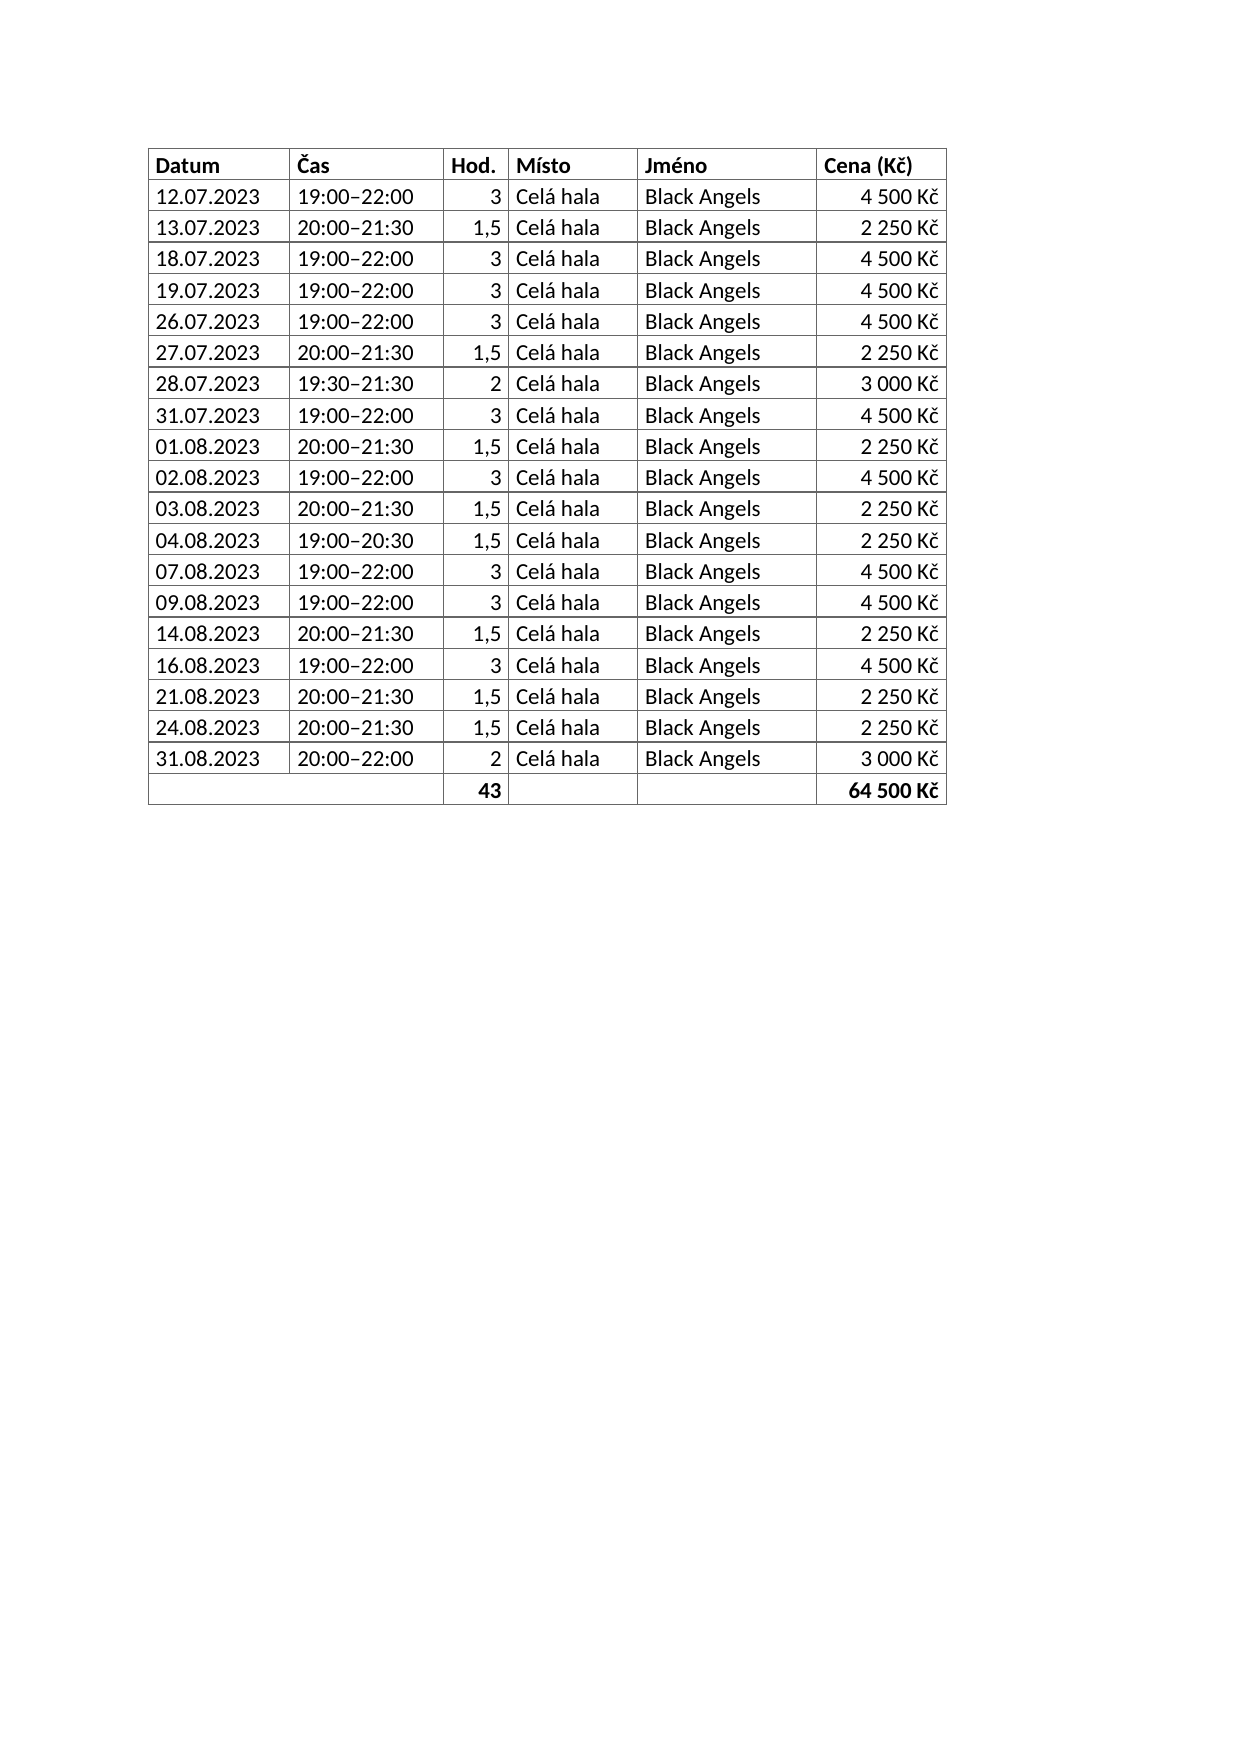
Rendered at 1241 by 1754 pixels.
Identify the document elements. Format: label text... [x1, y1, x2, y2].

table_cell Celá hala [509, 336, 637, 366]
table_cell 4 500 Kč [817, 555, 946, 585]
table_cell Celá hala [509, 680, 637, 710]
table_cell 27.07.2023 [149, 336, 289, 366]
table_cell 31.07.2023 [149, 399, 289, 429]
table_cell 12.07.2023 [149, 180, 289, 210]
table_cell 2 250 Kč [817, 430, 946, 460]
table_cell Black Angels [638, 524, 816, 554]
table_cell 2 250 Kč [817, 618, 946, 648]
table_cell 19:00–22:00 [290, 180, 443, 210]
table_cell Celá hala [509, 461, 637, 491]
table_cell 4 500 Kč [817, 461, 946, 491]
table_cell 01.08.2023 [149, 430, 289, 460]
table_cell Black Angels [638, 649, 816, 679]
table_cell 20:00–21:30 [290, 336, 443, 366]
table_cell 19:00–22:00 [290, 274, 443, 304]
table_cell 19.07.2023 [149, 274, 289, 304]
table_cell 3 000 Kč [817, 368, 946, 398]
table_cell 2 [444, 368, 508, 398]
table_cell 64 500 Kč [817, 774, 946, 804]
table_cell Celá hala [509, 618, 637, 648]
table_cell Celá hala [509, 399, 637, 429]
table_cell Black Angels [638, 368, 816, 398]
table_cell 16.08.2023 [149, 649, 289, 679]
table_cell Celá hala [509, 743, 637, 773]
table_cell 21.08.2023 [149, 680, 289, 710]
table_cell 2 250 Kč [817, 211, 946, 241]
table_cell 20:00–22:00 [290, 743, 443, 773]
table_cell Celá hala [509, 555, 637, 585]
table_cell Black Angels [638, 399, 816, 429]
table_cell 20:00–21:30 [290, 430, 443, 460]
table_cell Black Angels [638, 586, 816, 616]
table_cell Celá hala [509, 211, 637, 241]
table_cell Black Angels [638, 743, 816, 773]
table_header Cena (Kč) [817, 149, 946, 179]
table_cell 19:00–20:30 [290, 524, 443, 554]
table_cell Black Angels [638, 711, 816, 741]
table_cell 1,5 [444, 336, 508, 366]
table_cell 26.07.2023 [149, 305, 289, 335]
table_cell Celá hala [509, 524, 637, 554]
table_cell 20:00–21:30 [290, 493, 443, 523]
table_cell 18.07.2023 [149, 243, 289, 273]
table_cell 3 [444, 555, 508, 585]
table_cell Black Angels [638, 336, 816, 366]
table_cell Black Angels [638, 305, 816, 335]
table_cell 3 [444, 649, 508, 679]
table_header Čas [290, 149, 443, 179]
table_cell Black Angels [638, 430, 816, 460]
table_cell 1,5 [444, 524, 508, 554]
table_cell 19:00–22:00 [290, 461, 443, 491]
table_cell 19:00–22:00 [290, 649, 443, 679]
table_cell [509, 774, 637, 804]
table_cell 07.08.2023 [149, 555, 289, 585]
table_cell 2 250 Kč [817, 493, 946, 523]
table_cell 14.08.2023 [149, 618, 289, 648]
table_cell [638, 774, 816, 804]
table_cell Black Angels [638, 211, 816, 241]
table_cell Black Angels [638, 274, 816, 304]
table_cell 2 250 Kč [817, 336, 946, 366]
table_cell 4 500 Kč [817, 586, 946, 616]
table_cell 1,5 [444, 493, 508, 523]
table_cell 4 500 Kč [817, 649, 946, 679]
table_cell 4 500 Kč [817, 305, 946, 335]
table_cell 3 [444, 274, 508, 304]
table_cell 19:00–22:00 [290, 243, 443, 273]
table_header Datum [149, 149, 289, 179]
table_cell 3 000 Kč [817, 743, 946, 773]
table_cell Celá hala [509, 493, 637, 523]
table_cell 28.07.2023 [149, 368, 289, 398]
table_header Hod. [444, 149, 508, 179]
table_cell 2 [444, 743, 508, 773]
table_cell Black Angels [638, 243, 816, 273]
table_cell 1,5 [444, 680, 508, 710]
table_header Jméno [638, 149, 816, 179]
table_cell 4 500 Kč [817, 243, 946, 273]
table_cell 13.07.2023 [149, 211, 289, 241]
table_cell 20:00–21:30 [290, 680, 443, 710]
table_cell 4 500 Kč [817, 180, 946, 210]
table_cell 43 [444, 774, 508, 804]
table_cell Black Angels [638, 493, 816, 523]
table_cell Black Angels [638, 180, 816, 210]
table_cell Black Angels [638, 680, 816, 710]
table_cell Celá hala [509, 586, 637, 616]
table_cell 2 250 Kč [817, 711, 946, 741]
table_cell Celá hala [509, 305, 637, 335]
table_cell Black Angels [638, 461, 816, 491]
table_cell 3 [444, 243, 508, 273]
table_cell 03.08.2023 [149, 493, 289, 523]
table_cell Celá hala [509, 711, 637, 741]
table_cell Celá hala [509, 368, 637, 398]
table_cell 3 [444, 586, 508, 616]
table_cell 04.08.2023 [149, 524, 289, 554]
table_cell Celá hala [509, 243, 637, 273]
table_cell 3 [444, 461, 508, 491]
table_cell 20:00–21:30 [290, 711, 443, 741]
table_cell 3 [444, 399, 508, 429]
table_cell Celá hala [509, 180, 637, 210]
table_cell 20:00–21:30 [290, 618, 443, 648]
table_cell Black Angels [638, 618, 816, 648]
table_cell 09.08.2023 [149, 586, 289, 616]
table_cell 1,5 [444, 211, 508, 241]
table_cell 4 500 Kč [817, 399, 946, 429]
table_cell 19:00–22:00 [290, 399, 443, 429]
table_cell 31.08.2023 [149, 743, 289, 773]
table_cell 19:00–22:00 [290, 586, 443, 616]
table_cell 19:00–22:00 [290, 555, 443, 585]
table_cell 3 [444, 180, 508, 210]
table_cell 20:00–21:30 [290, 211, 443, 241]
table_cell 3 [444, 305, 508, 335]
table_cell 19:00–22:00 [290, 305, 443, 335]
table_cell 1,5 [444, 430, 508, 460]
table_cell Celá hala [509, 274, 637, 304]
table_cell [149, 774, 443, 804]
table_cell 1,5 [444, 711, 508, 741]
table_cell 02.08.2023 [149, 461, 289, 491]
table_cell Celá hala [509, 649, 637, 679]
table_header Místo [509, 149, 637, 179]
table_cell 2 250 Kč [817, 680, 946, 710]
table_cell Celá hala [509, 430, 637, 460]
table_cell 19:30–21:30 [290, 368, 443, 398]
table_cell 4 500 Kč [817, 274, 946, 304]
table_cell 2 250 Kč [817, 524, 946, 554]
table_cell 1,5 [444, 618, 508, 648]
table_cell 24.08.2023 [149, 711, 289, 741]
table_cell Black Angels [638, 555, 816, 585]
